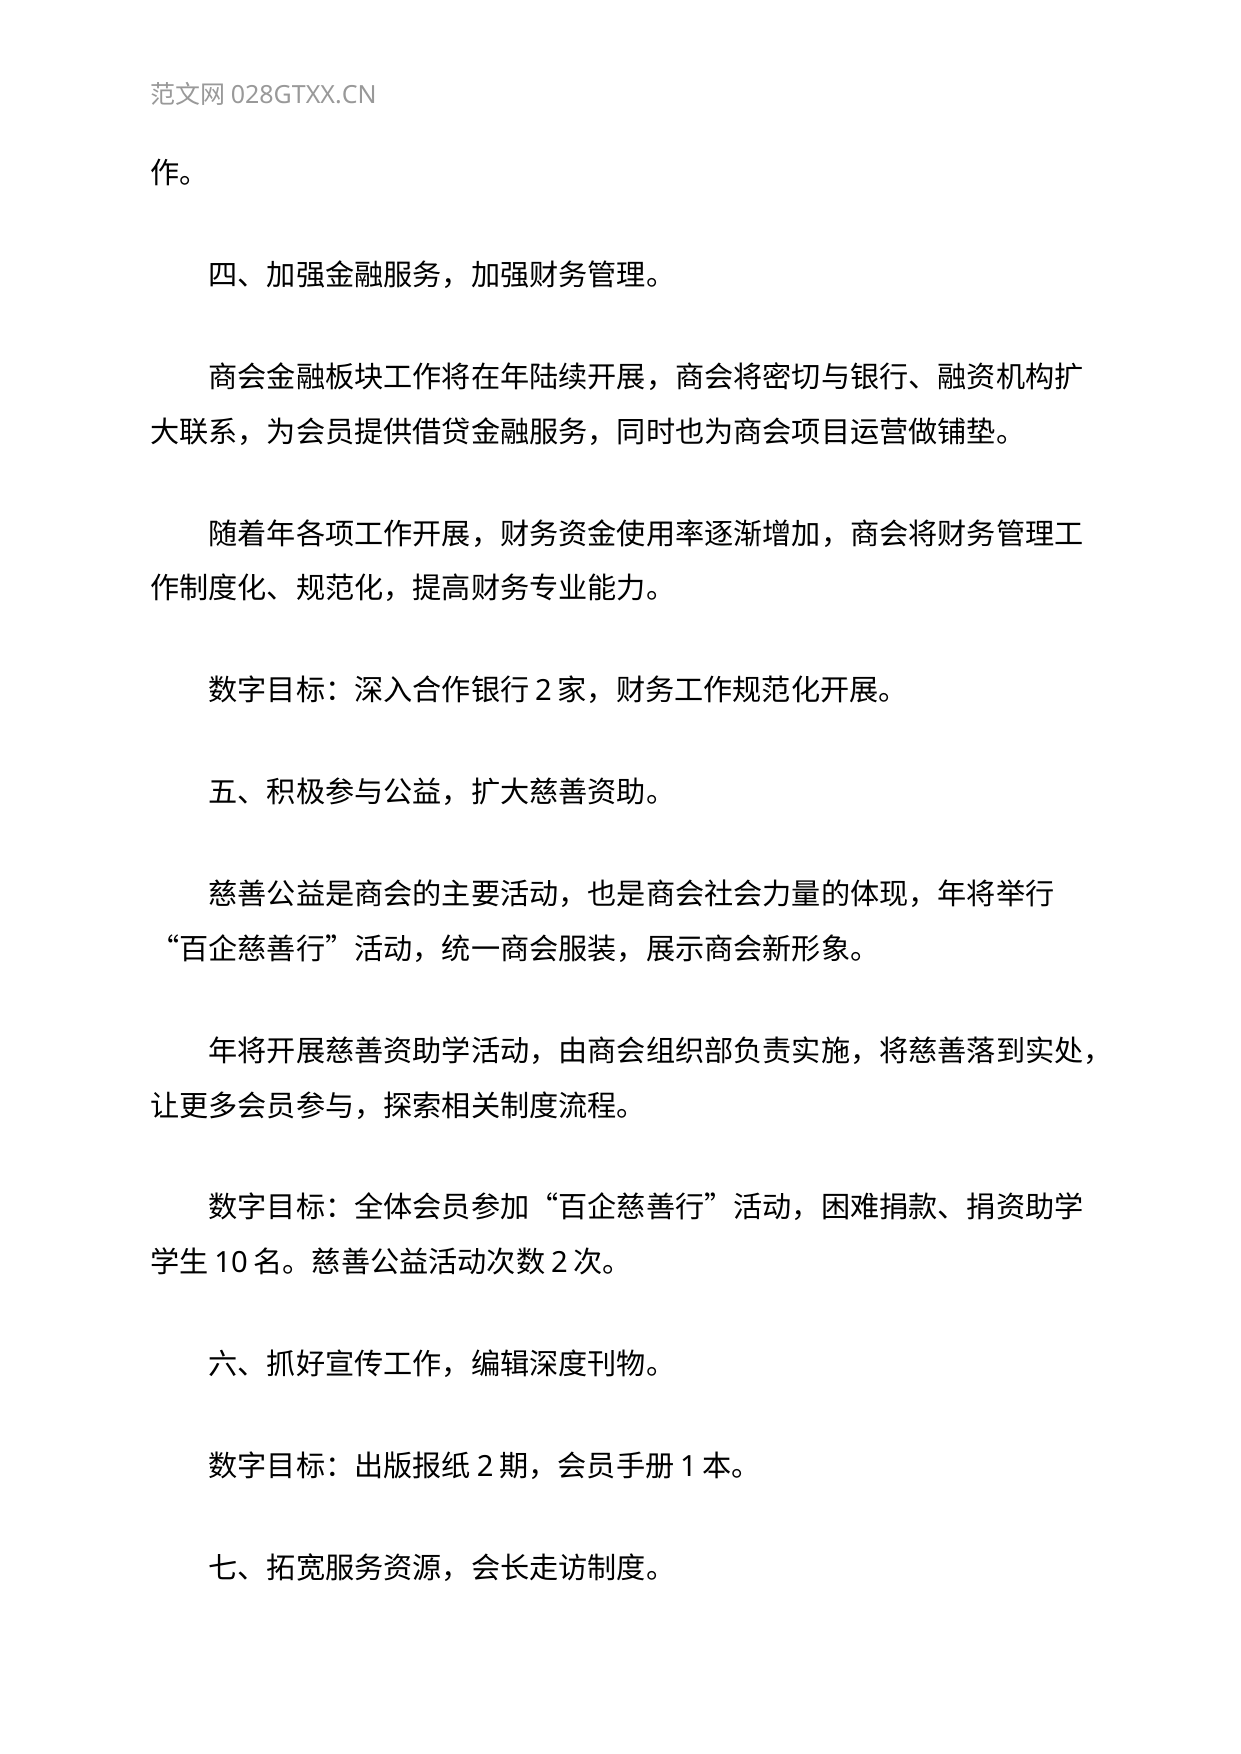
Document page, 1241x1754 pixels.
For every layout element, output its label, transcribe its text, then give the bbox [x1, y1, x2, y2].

text 五、积极参与公益，扩大慈善资助。 [150, 769, 1090, 811]
text 数字目标：深入合作银行2家，财务工作规范化开展。 [150, 667, 1090, 709]
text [150, 150, 1090, 192]
text 慈善公益是商会的主要活动，也是商会社会力量的体现，年将举行“百企慈善行”活动，统一商会服装，展示商会新形象。 [150, 871, 1090, 968]
text 数字目标：全体会员参加“百企慈善行”活动，困难捐款、捐资助学学生10名。慈善公益活动次数2次。 [150, 1184, 1090, 1281]
text 数字目标：出版报纸2期，会员手册1本。 [150, 1443, 1090, 1485]
text 七、拓宽服务资源，会长走访制度。 [150, 1544, 1090, 1587]
text 六、抓好宣传工作，编辑深度刊物。 [150, 1341, 1090, 1383]
text 商会金融板块工作将在年陆续开展，商会将密切与银行、融资机构扩大联系，为会员提供借贷金融服务，同时也为商会项目运营做铺垫。 [150, 353, 1090, 451]
text 年将开展慈善资助学活动，由商会组织部负责实施，将慈善落到实处，让更多会员参与，探索相关制度流程。 [150, 1027, 1090, 1124]
text 随着年各项工作开展，财务资金使用率逐渐增加，商会将财务管理工作制度化、规范化，提高财务专业能力。 [150, 510, 1090, 607]
text 四、加强金融服务，加强财务管理。 [150, 252, 1090, 294]
